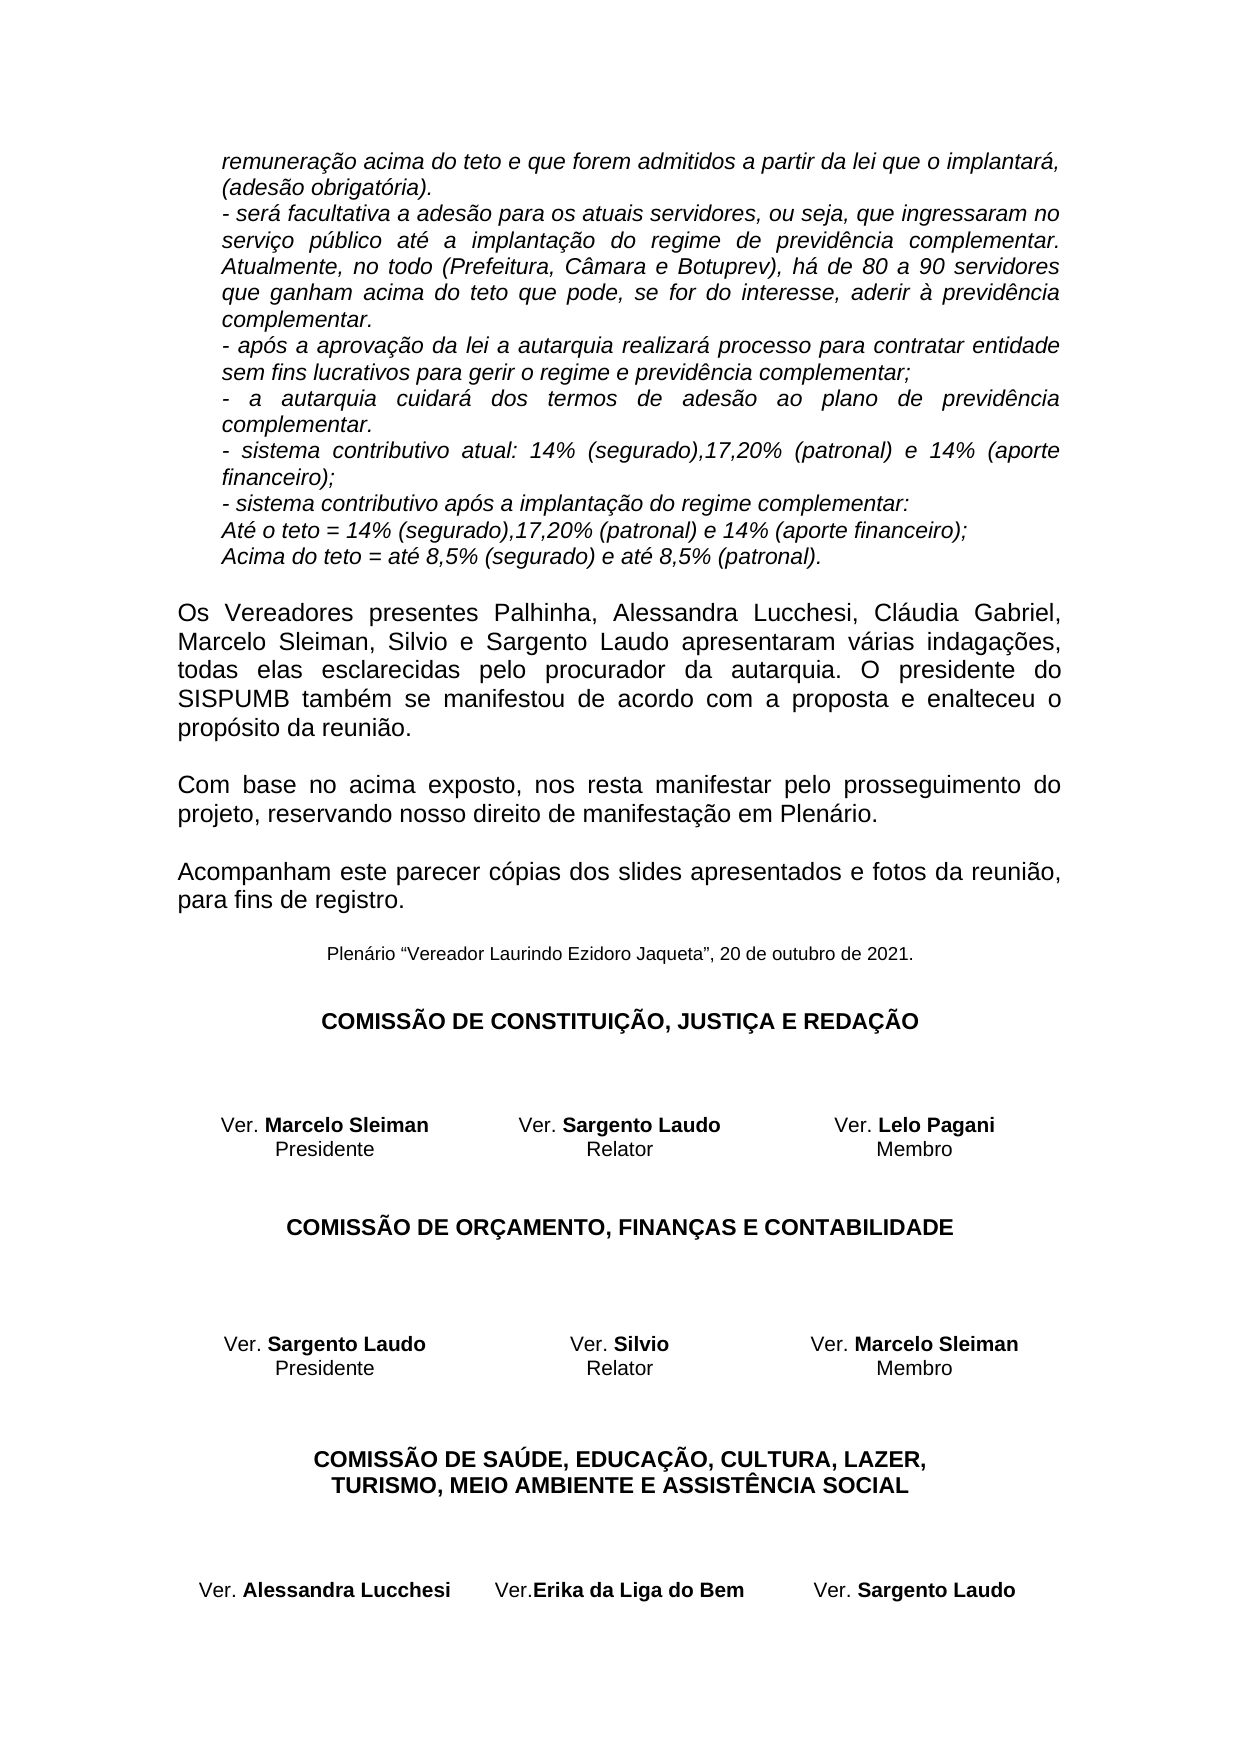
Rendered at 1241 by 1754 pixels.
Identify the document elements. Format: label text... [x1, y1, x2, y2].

table_header Ver. Marcelo Sleiman Membro [767, 1332, 1062, 1380]
table_header Ver. Lelo Pagani Membro [767, 1113, 1062, 1161]
text Os Vereadores presentes Palhinha, Alessandra Lucchesi, Cláudia Gabriel, Marcelo Sleiman, Silvio e Sargento Laudo apresentaram várias indagações, todas elas esclarecidas pelo procurador da autarquia. O presidente do SISPUMB também se manifestou de acordo com a proposta e enalteceu o propósito da reunião. [177, 598, 1063, 742]
text - a autarquia cuidará dos termos de adesão ao plano de previdência complementar. [222, 385, 1063, 437]
text Até o teto = 14% (segurado),17,20% (patronal) e 14% (aporte financeiro); [222, 517, 1063, 543]
table_header Ver. Silvio Relator [472, 1332, 767, 1380]
text Acima do teto = até 8,5% (segurado) e até 8,5% (patronal). [222, 543, 1063, 569]
text - será facultativa a adesão para os atuais servidores, ou seja, que ingressaram no serviço público até a implantação do regime de previdência complementar. Atualmente, no todo (Prefeitura, Câmara e Botuprev), há de 80 a 90 servidores que ganham acima do teto que pode, se for do interesse, aderir à previdência complementar. [222, 200, 1063, 332]
text Plenário “Vereador Laurindo Ezidoro Jaqueta”, 20 de outubro de 2021. [177, 943, 1063, 964]
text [222, 148, 1063, 200]
text COMISSÃO DE CONSTITUIÇÃO, JUSTIÇA E REDAÇÃO [177, 1008, 1063, 1034]
table_header Ver. Marcelo Sleiman Presidente [177, 1113, 472, 1161]
text COMISSÃO DE ORÇAMENTO, FINANÇAS E CONTABILIDADE [177, 1214, 1063, 1240]
table_header Ver. Sargento Laudo Relator [472, 1113, 767, 1161]
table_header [767, 1578, 1062, 1602]
text COMISSÃO DE SAÚDE, EDUCAÇÃO, CULTURA, LAZER, [177, 1446, 1063, 1472]
text - sistema contributivo após a implantação do regime complementar: [222, 490, 1063, 517]
text - sistema contributivo atual: 14% (segurado),17,20% (patronal) e 14% (aporte financeiro); [222, 437, 1063, 490]
text Com base no acima exposto, nos resta manifestar pelo prosseguimento do projeto, reservando nosso direito de manifestação em Plenário. [177, 771, 1063, 828]
text Acompanham este parecer cópias dos slides apresentados e fotos da reunião, para fins de registro. [177, 857, 1063, 914]
text - após a aprovação da lei a autarquia realizará processo para contratar entidade sem fins lucrativos para gerir o regime e previdência complementar; [222, 332, 1063, 385]
text TURISMO, MEIO AMBIENTE E ASSISTÊNCIA SOCIAL [177, 1472, 1063, 1499]
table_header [177, 1578, 472, 1602]
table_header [472, 1578, 767, 1602]
table_header Ver. Sargento Laudo Presidente [177, 1332, 472, 1380]
